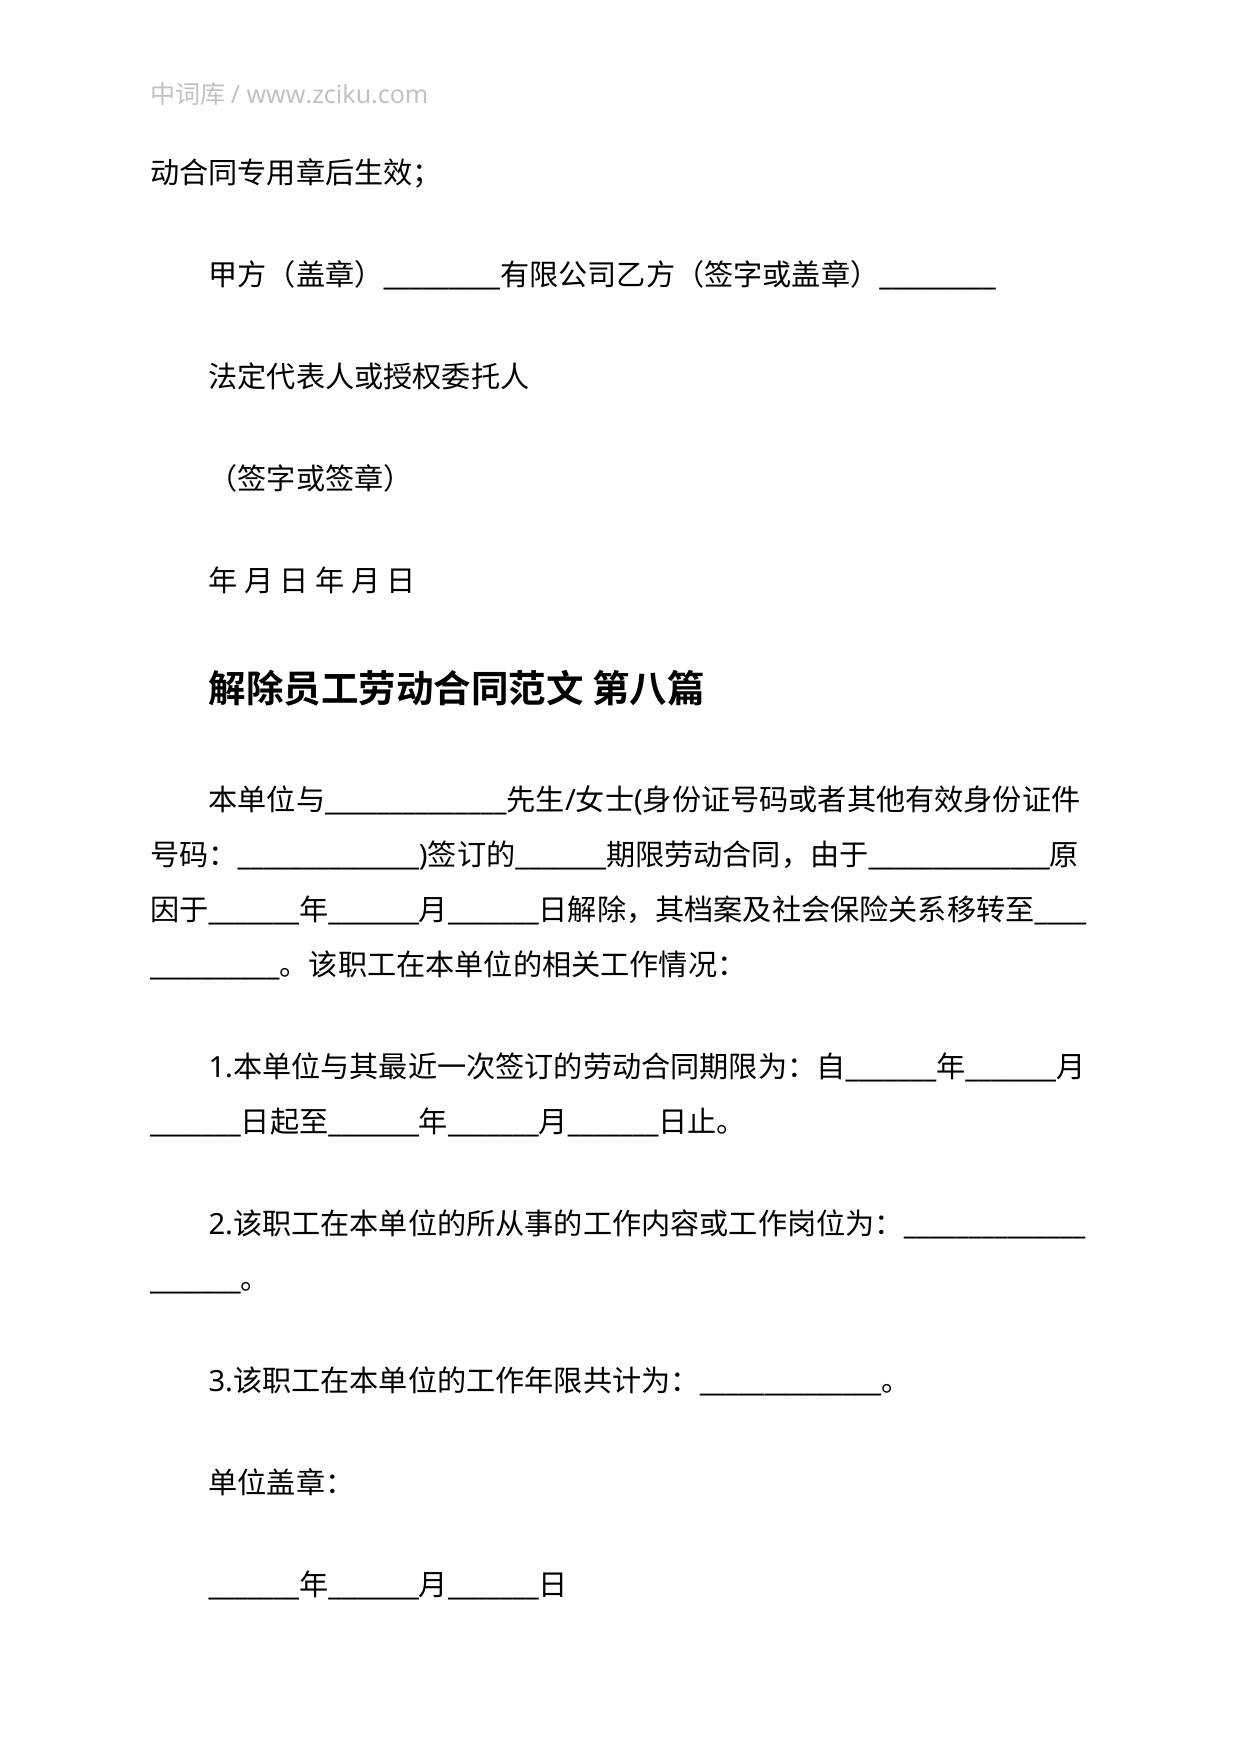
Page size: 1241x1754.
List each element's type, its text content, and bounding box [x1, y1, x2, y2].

text _______年_______月_______日 [150, 1561, 1090, 1603]
text 法定代表人或授权委托人 [150, 354, 1090, 396]
text 3.该职工在本单位的工作年限共计为：______________。 [150, 1357, 1090, 1400]
text 年 月 日 年 月 日 [150, 557, 1090, 599]
text 甲方（盖章）_________有限公司乙方（签字或盖章）_________ [150, 252, 1090, 294]
text 1.本单位与其最近一次签订的劳动合同期限为：自_______年_______月_______日起至_______年_______月_______日止。 [150, 1043, 1090, 1141]
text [150, 150, 1090, 192]
text 2.该职工在本单位的所从事的工作内容或工作岗位为：_____________________。 [150, 1200, 1090, 1298]
text 本单位与______________先生/女士(身份证号码或者其他有效身份证件号码：______________)签订的_______期限劳动合同，由于______________原因于_______年_______月_______日解除，其档案及社会保险关系移转至______________。该职工在本单位的相关工作情况： [150, 776, 1090, 984]
text 单位盖章： [150, 1459, 1090, 1502]
text （签字或签章） [150, 456, 1090, 498]
text 解除员工劳动合同范文 第八篇 [150, 659, 1090, 713]
